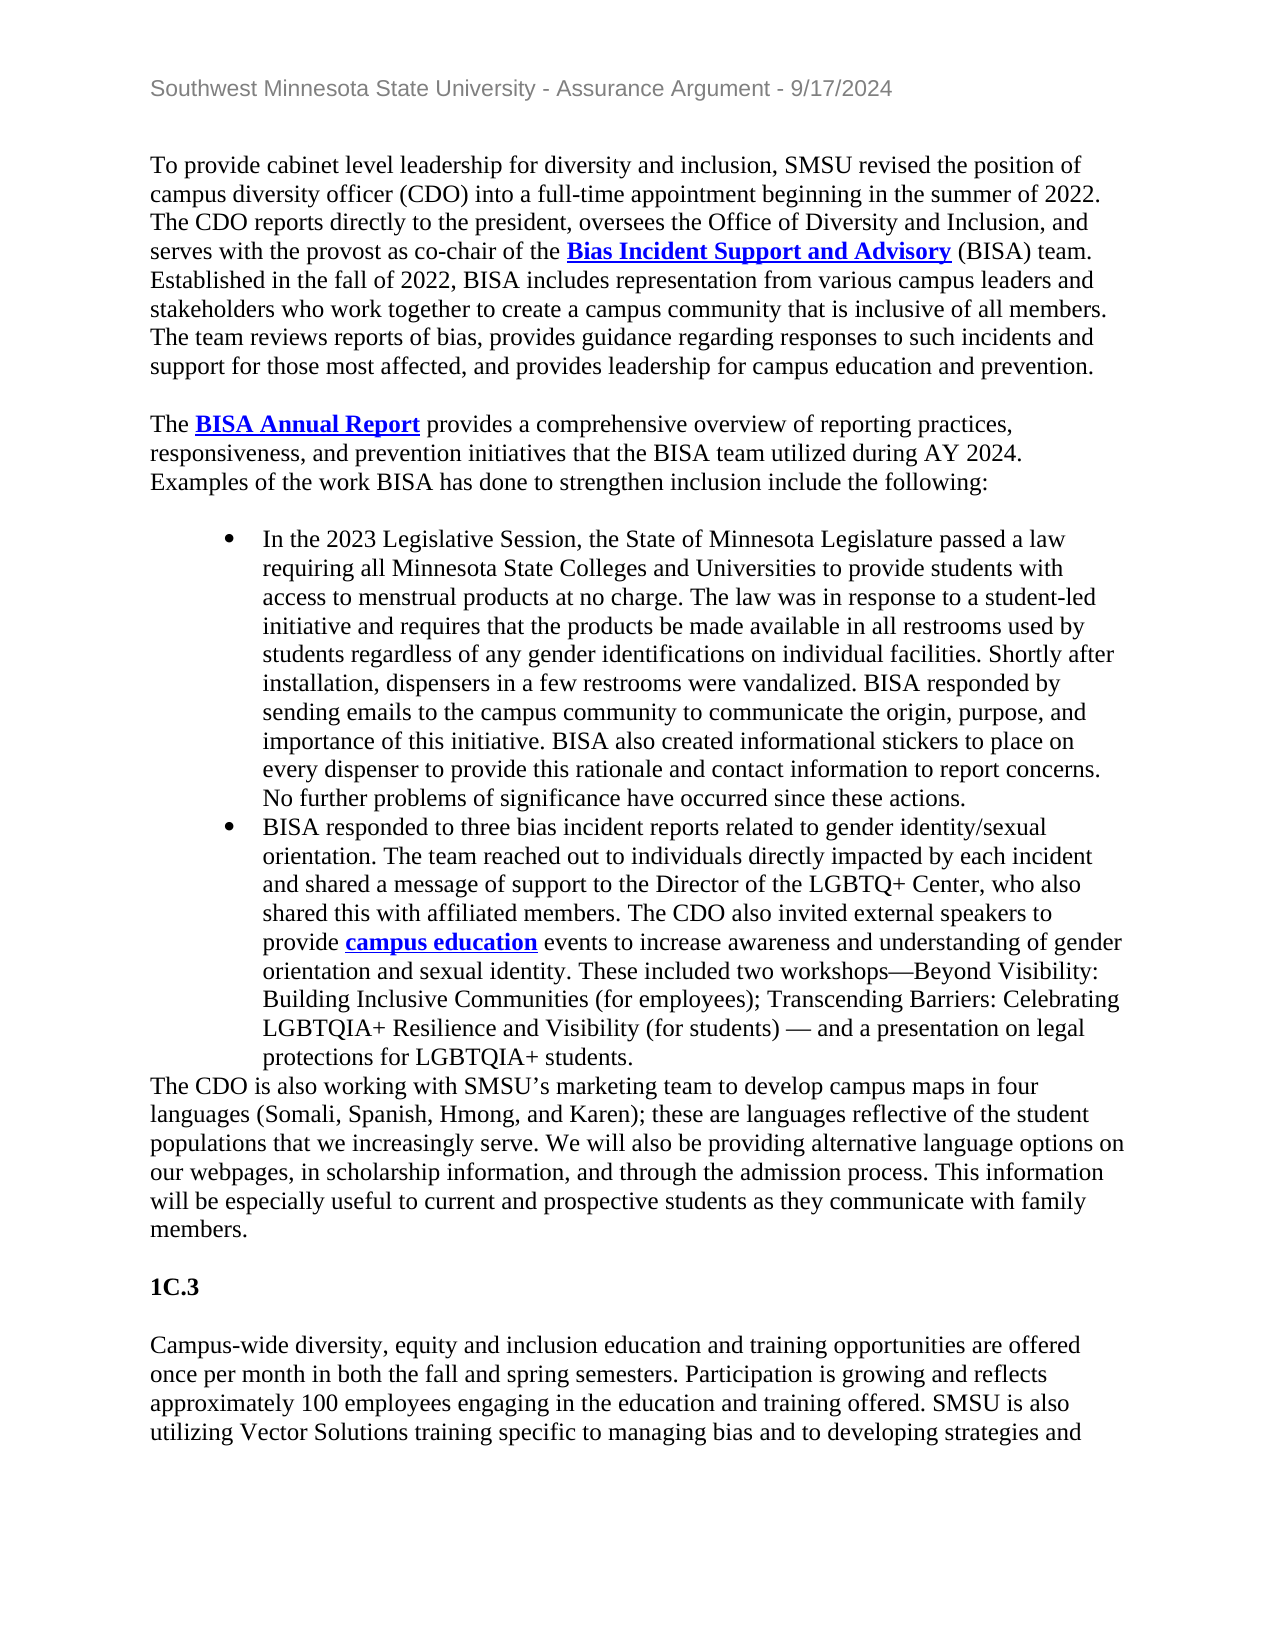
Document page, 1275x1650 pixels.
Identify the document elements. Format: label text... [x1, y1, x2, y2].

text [150, 1330, 1125, 1445]
text The CDO is also working with SMSU’s marketing team to develop campus maps in four languages (Somali, Spanish, Hmong, and Karen); these are languages reflective of the student populations that we increasingly serve. We will also be providing alternative language options on our webpages, in scholarship information, and through the admission process. This information will be especially useful to current and prospective students as they communicate with family members. [150, 1071, 1125, 1243]
list BISA responded to three bias incident reports related to gender identity/sexual orientation. The team reached out to individuals directly impacted by each incident and shared a message of support to the Director of the LGBTQ+ Center, who also shared this with affiliated members. The CDO also invited external speakers to provide campus education events to increase awareness and understanding of gender orientation and sexual identity. These included two workshops—Beyond Visibility: Building Inclusive Communities (for employees); Transcending Barriers: Celebrating LGBTQIA+ Resilience and Visibility (for students) — and a presentation on legal protections for LGBTQIA+ students. [225, 812, 1125, 1071]
list In the 2023 Legislative Session, the State of Minnesota Legislature passed a law requiring all Minnesota State Colleges and Universities to provide students with access to menstrual products at no charge. The law was in response to a student-led initiative and requires that the products be made available in all restrooms used by students regardless of any gender identifications on individual facilities. Shortly after installation, dispensers in a few restrooms were vandalized. BISA responded by sending emails to the campus community to communicate the origin, purpose, and importance of this initiative. BISA also created informational stickers to place on every dispenser to provide this rationale and contact information to report concerns. No further problems of significance have occurred since these actions. [225, 524, 1125, 812]
text The BISA Annual Report provides a comprehensive overview of reporting practices, responsiveness, and prevention initiatives that the BISA team utilized during AY 2024. Examples of the work BISA has done to strengthen inclusion include the following: [150, 409, 1125, 495]
text 1C.3 [150, 1272, 1125, 1301]
text To provide cabinet level leadership for diversity and inclusion, SMSU revised the position of campus diversity officer (CDO) into a full-time appointment beginning in the summer of 2022. The CDO reports directly to the president, oversees the Office of Diversity and Inclusion, and serves with the provost as co-chair of the Bias Incident Support and Advisory (BISA) team. Established in the fall of 2022, BISA includes representation from various campus leaders and stakeholders who work together to create a campus community that is inclusive of all members. The team reviews reports of bias, provides guidance regarding responses to such incidents and support for those most affected, and provides leadership for campus education and prevention. [150, 150, 1125, 380]
